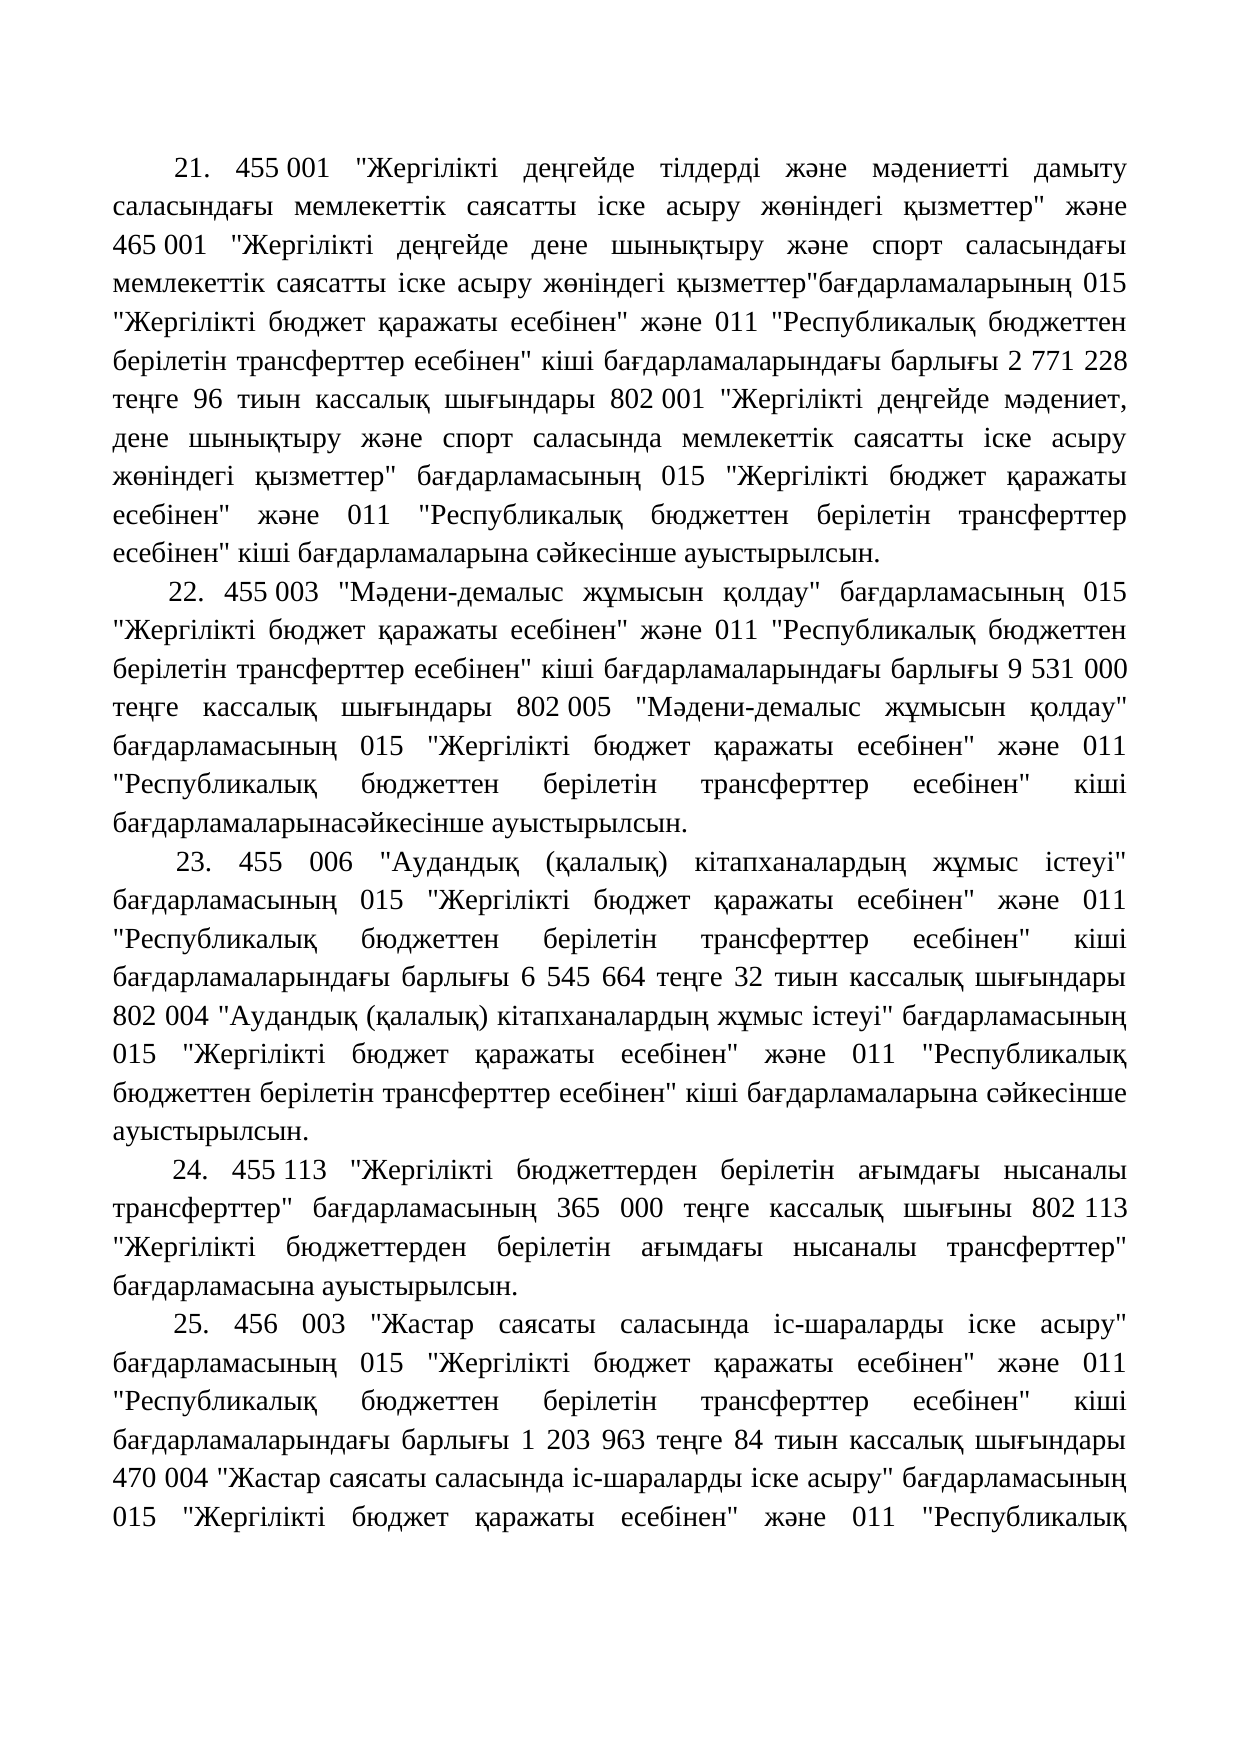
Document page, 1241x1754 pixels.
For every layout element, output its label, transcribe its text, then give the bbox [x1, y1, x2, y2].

text 21. 455 001 "Жергілікті деңгейде тілдерді және мәдениетті дамыту саласындағы мемлекеттік саясатты іске асыру жөніндегі қызметтер" және 465 001 "Жергілікті деңгейде дене шынықтыру және спорт саласындағы мемлекеттік саясатты іске асыру жөніндегі қызметтер"бағдарламаларының 015 "Жергілікті бюджет қаражаты есебінен" және 011 "Республикалық бюджеттен берілетін трансферттер есебінен" кіші бағдарламаларындағы барлығы 2 771 228 теңге 96 тиын кассалық шығындары 802 001 "Жергілікті деңгейде мәдениет, дене шынықтыру және спорт саласында мемлекеттік саясатты іске асыру жөніндегі қызметтер" бағдарламасының 015 "Жергілікті бюджет қаражаты есебінен" және 011 "Республикалық бюджеттен берілетін трансферттер есебінен" кіші бағдарламаларына сәйкесінше ауыстырылсын. [112, 150, 1128, 569]
text 22. 455 003 "Мәдени-демалыс жұмысын қолдау" бағдарламасының 015 "Жергілікті бюджет қаражаты есебінен" және 011 "Республикалық бюджеттен берілетін трансферттер есебінен" кіші бағдарламаларындағы барлығы 9 531 000 теңге кассалық шығындары 802 005 "Мәдени-демалыс жұмысын қолдау" бағдарламасының 015 "Жергілікті бюджет қаражаты есебінен" және 011 "Республикалық бюджеттен берілетін трансферттер есебінен" кіші бағдарламаларынасәйкесінше ауыстырылсын. [112, 574, 1128, 839]
text 24. 455 113 "Жергілікті бюджеттерден берілетін ағымдағы нысаналы трансферттер" бағдарламасының 365 000 теңге кассалық шығыны 802 113 "Жергілікті бюджеттерден берілетін ағымдағы нысаналы трансферттер" бағдарламасына ауыстырылсын. [112, 1152, 1128, 1301]
text 23. 455 006 "Аудандық (қалалық) кiтапханалардың жұмыс iстеуi" бағдарламасының 015 "Жергілікті бюджет қаражаты есебінен" және 011 "Республикалық бюджеттен берілетін трансферттер есебінен" кіші бағдарламаларындағы барлығы 6 545 664 теңге 32 тиын кассалық шығындары 802 004 "Аудандық (қалалық) кiтапханалардың жұмыс iстеуi" бағдарламасының 015 "Жергілікті бюджет қаражаты есебінен" және 011 "Республикалық бюджеттен берілетін трансферттер есебінен" кіші бағдарламаларына сәйкесінше ауыстырылсын. [112, 844, 1128, 1147]
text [112, 1306, 1128, 1532]
